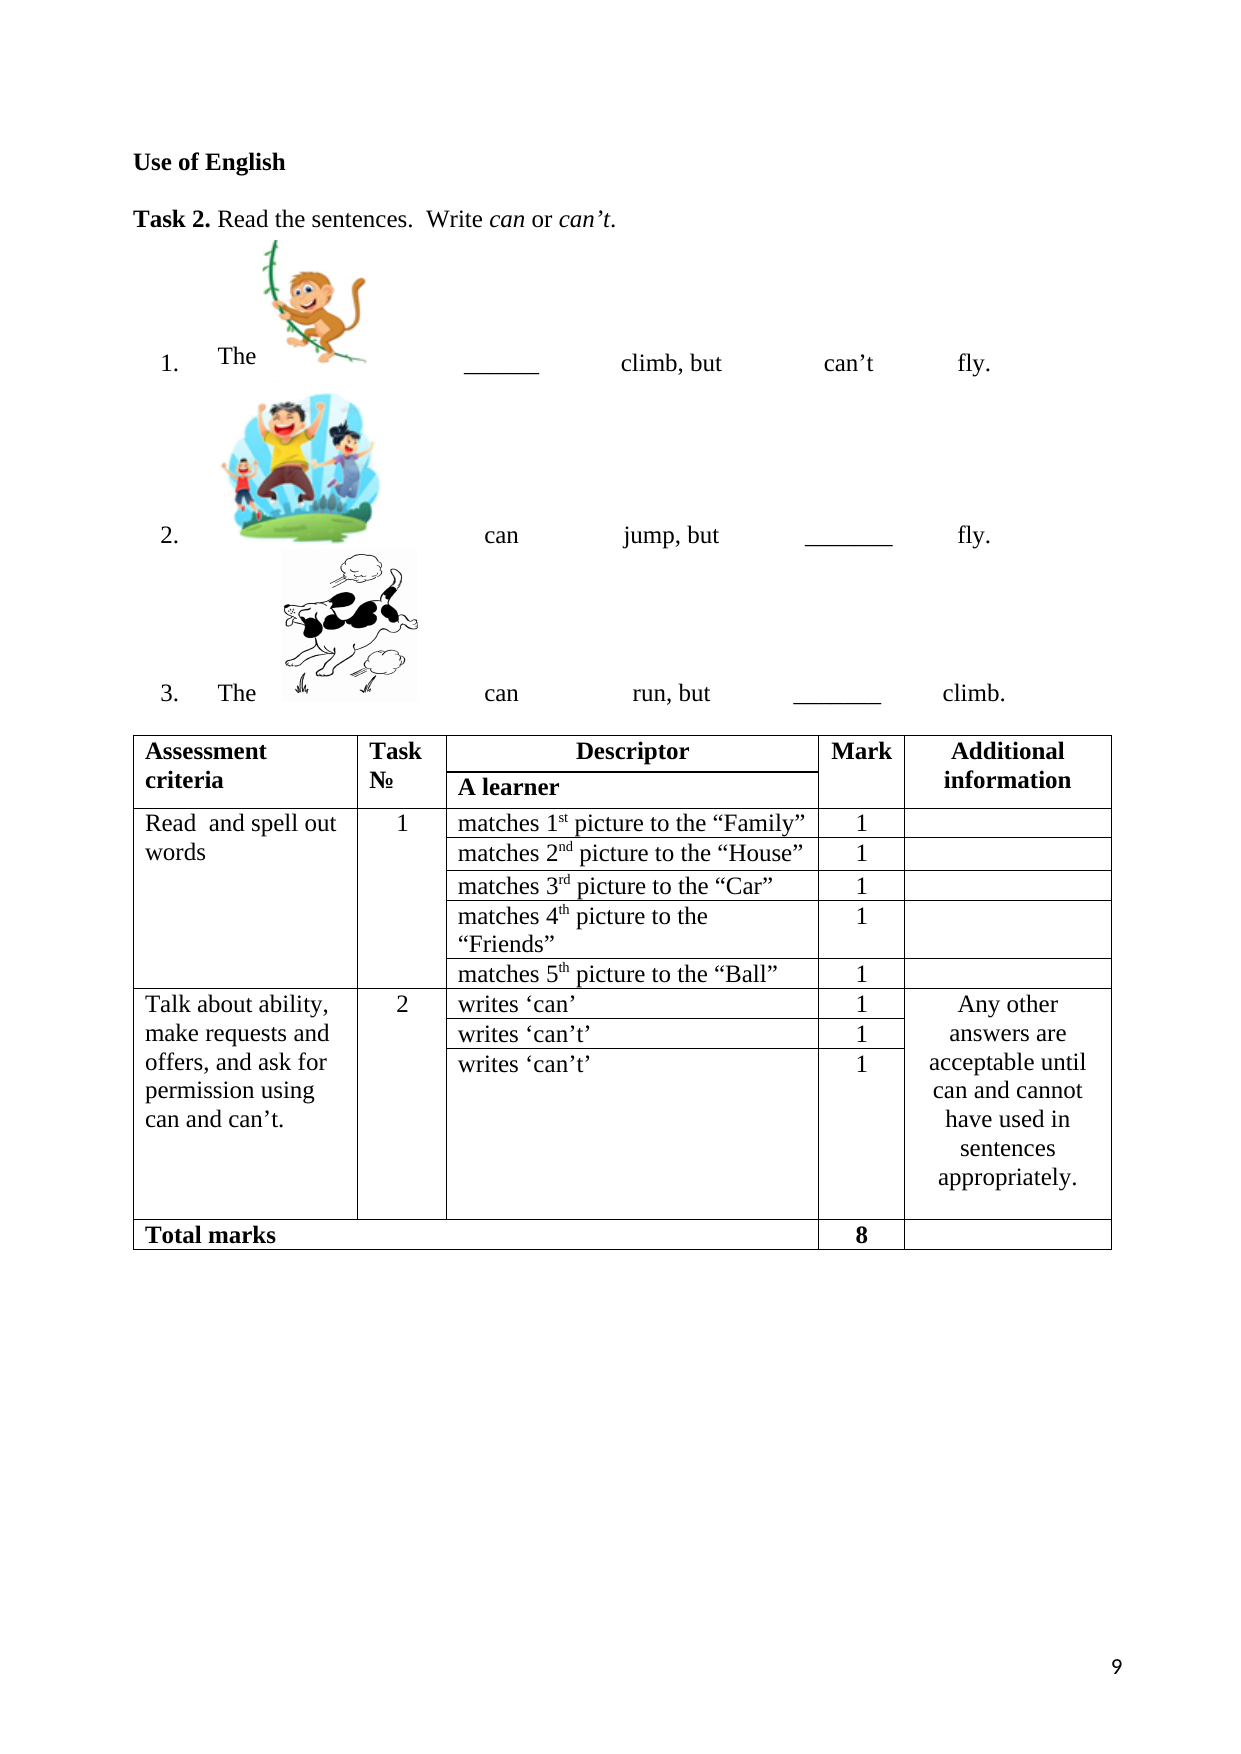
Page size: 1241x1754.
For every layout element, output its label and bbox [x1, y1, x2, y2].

picture [262, 240, 376, 365]
picture [217, 381, 383, 545]
table_cell [122, 118, 1118, 1250]
picture [281, 549, 418, 702]
